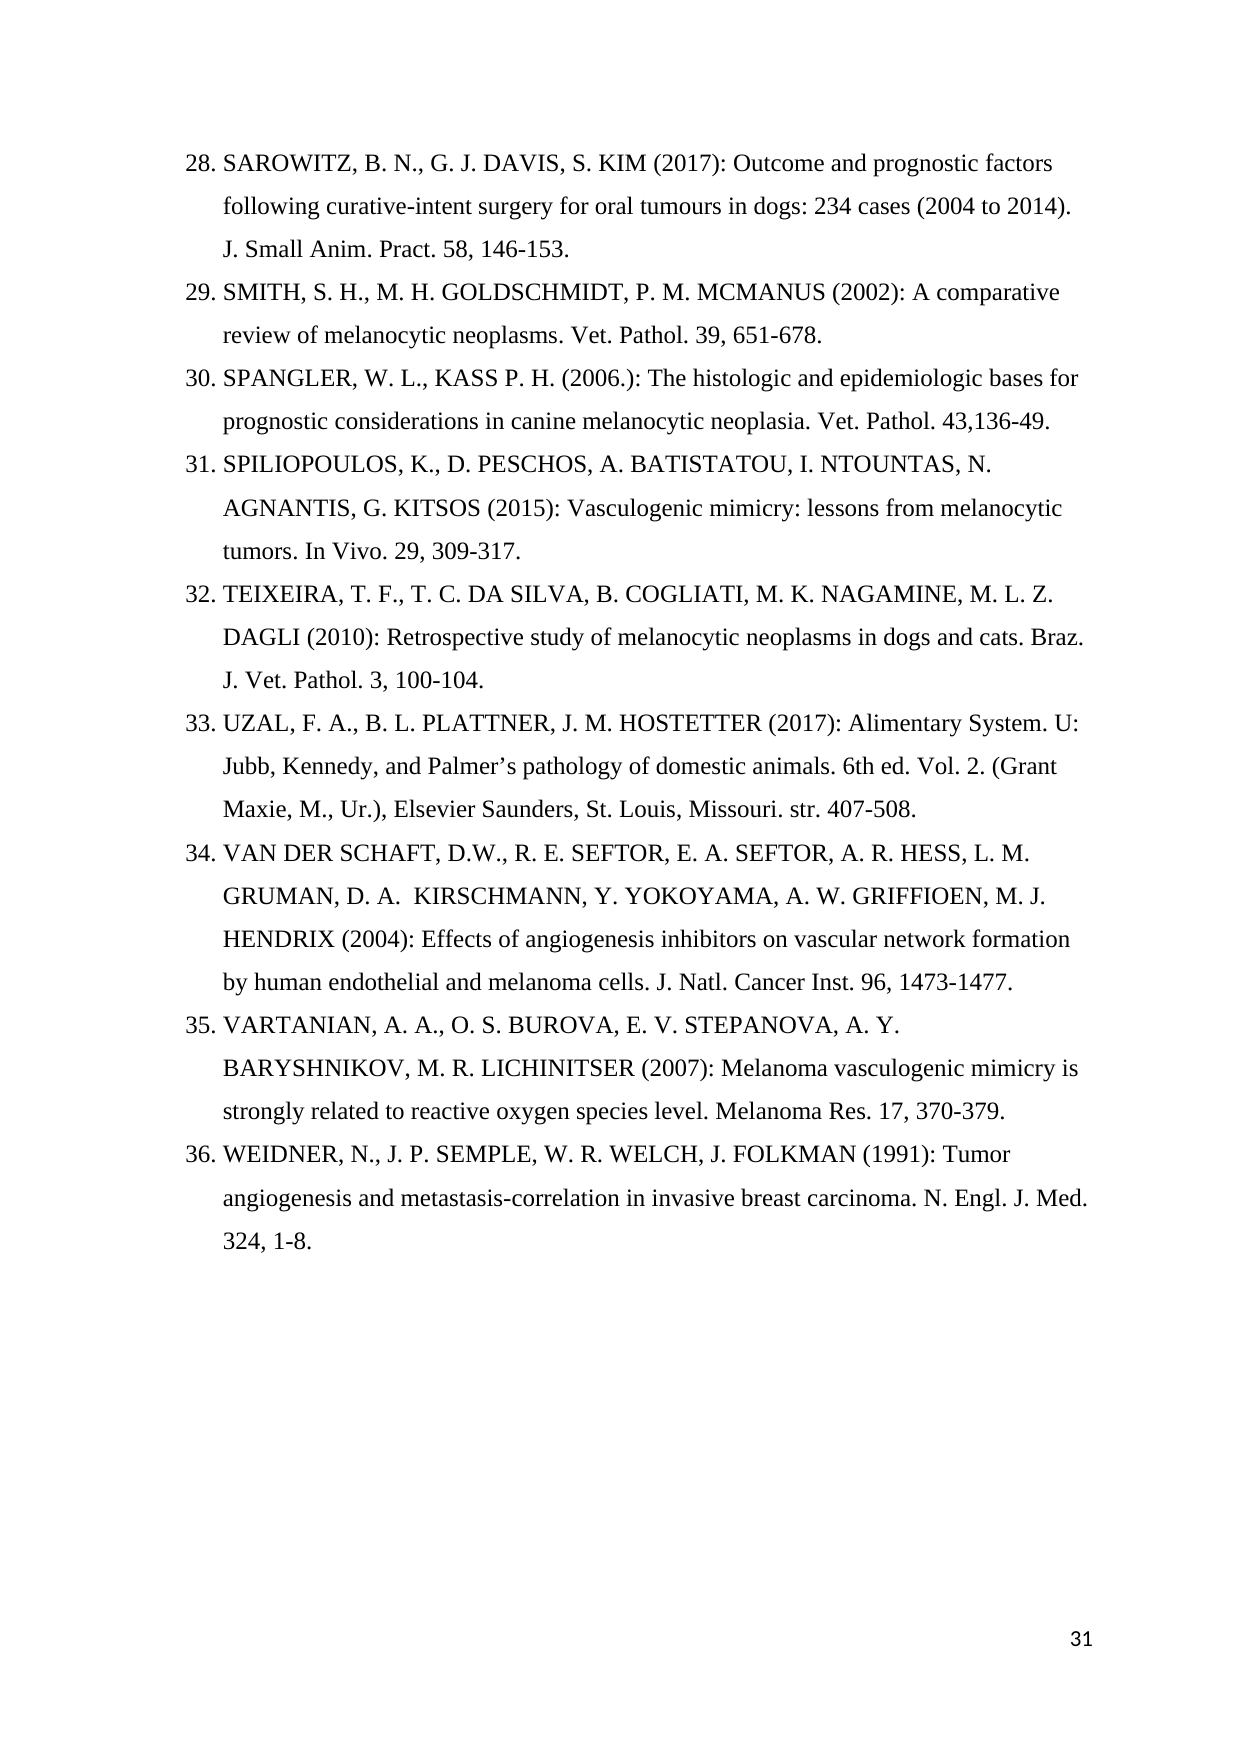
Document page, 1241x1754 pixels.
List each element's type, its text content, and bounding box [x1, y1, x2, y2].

list SPILIOPOULOS, K., D. PESCHOS, A. BATISTATOU, I. NTOUNTAS, N. AGNANTIS, G. KITSOS (2015): Vasculogenic mimicry: lessons from melanocytic tumors. In Vivo. 29, 309-317. [185, 449, 1093, 564]
list WEIDNER, N., J. P. SEMPLE, W. R. WELCH, J. FOLKMAN (1991): Tumor angiogenesis and metastasis-correlation in invasive breast carcinoma. N. Engl. J. Med. 324, 1-8. [185, 1139, 1093, 1254]
list VARTANIAN, A. A., O. S. BUROVA, E. V. STEPANOVA, A. Y. BARYSHNIKOV, M. R. LICHINITSER (2007): Melanoma vasculogenic mimicry is strongly related to reactive oxygen species level. Melanoma Res. 17, 370-379. [185, 1010, 1093, 1125]
list SPANGLER, W. L., KASS P. H. (2006.): The histologic and epidemiologic bases for prognostic considerations in canine melanocytic neoplasia. Vet. Pathol. 43,136-49. [185, 363, 1093, 435]
list TEIXEIRA, T. F., T. C. DA SILVA, B. COGLIATI, M. K. NAGAMINE, M. L. Z. DAGLI (2010): Retrospective study of melanocytic neoplasms in dogs and cats. Braz. J. Vet. Pathol. 3, 100-104. [185, 579, 1093, 694]
list SAROWITZ, B. N., G. J. DAVIS, S. KIM (2017): Outcome and prognostic factors following curative-intent surgery for oral tumours in dogs: 234 cases (2004 to 2014). J. Small Anim. Pract. 58, 146-153. [185, 148, 1093, 263]
list UZAL, F. A., B. L. PLATTNER, J. M. HOSTETTER (2017): Alimentary System. U: Jubb, Kennedy, and Palmer’s pathology of domestic animals. 6th ed. Vol. 2. (Grant Maxie, M., Ur.), Elsevier Saunders, St. Louis, Missouri. str. 407-508. [185, 708, 1093, 823]
list VAN DER SCHAFT, D.W., R. E. SEFTOR, E. A. SEFTOR, A. R. HESS, L. M. GRUMAN, D. A. KIRSCHMANN, Y. YOKOYAMA, A. W. GRIFFIOEN, M. J. HENDRIX (2004): Effects of angiogenesis inhibitors on vascular network formation by human endothelial and melanoma cells. J. Natl. Cancer Inst. 96, 1473-1477. [185, 838, 1093, 996]
list SMITH, S. H., M. H. GOLDSCHMIDT, P. M. MCMANUS (2002): A comparative review of melanocytic neoplasms. Vet. Pathol. 39, 651-678. [185, 277, 1093, 349]
